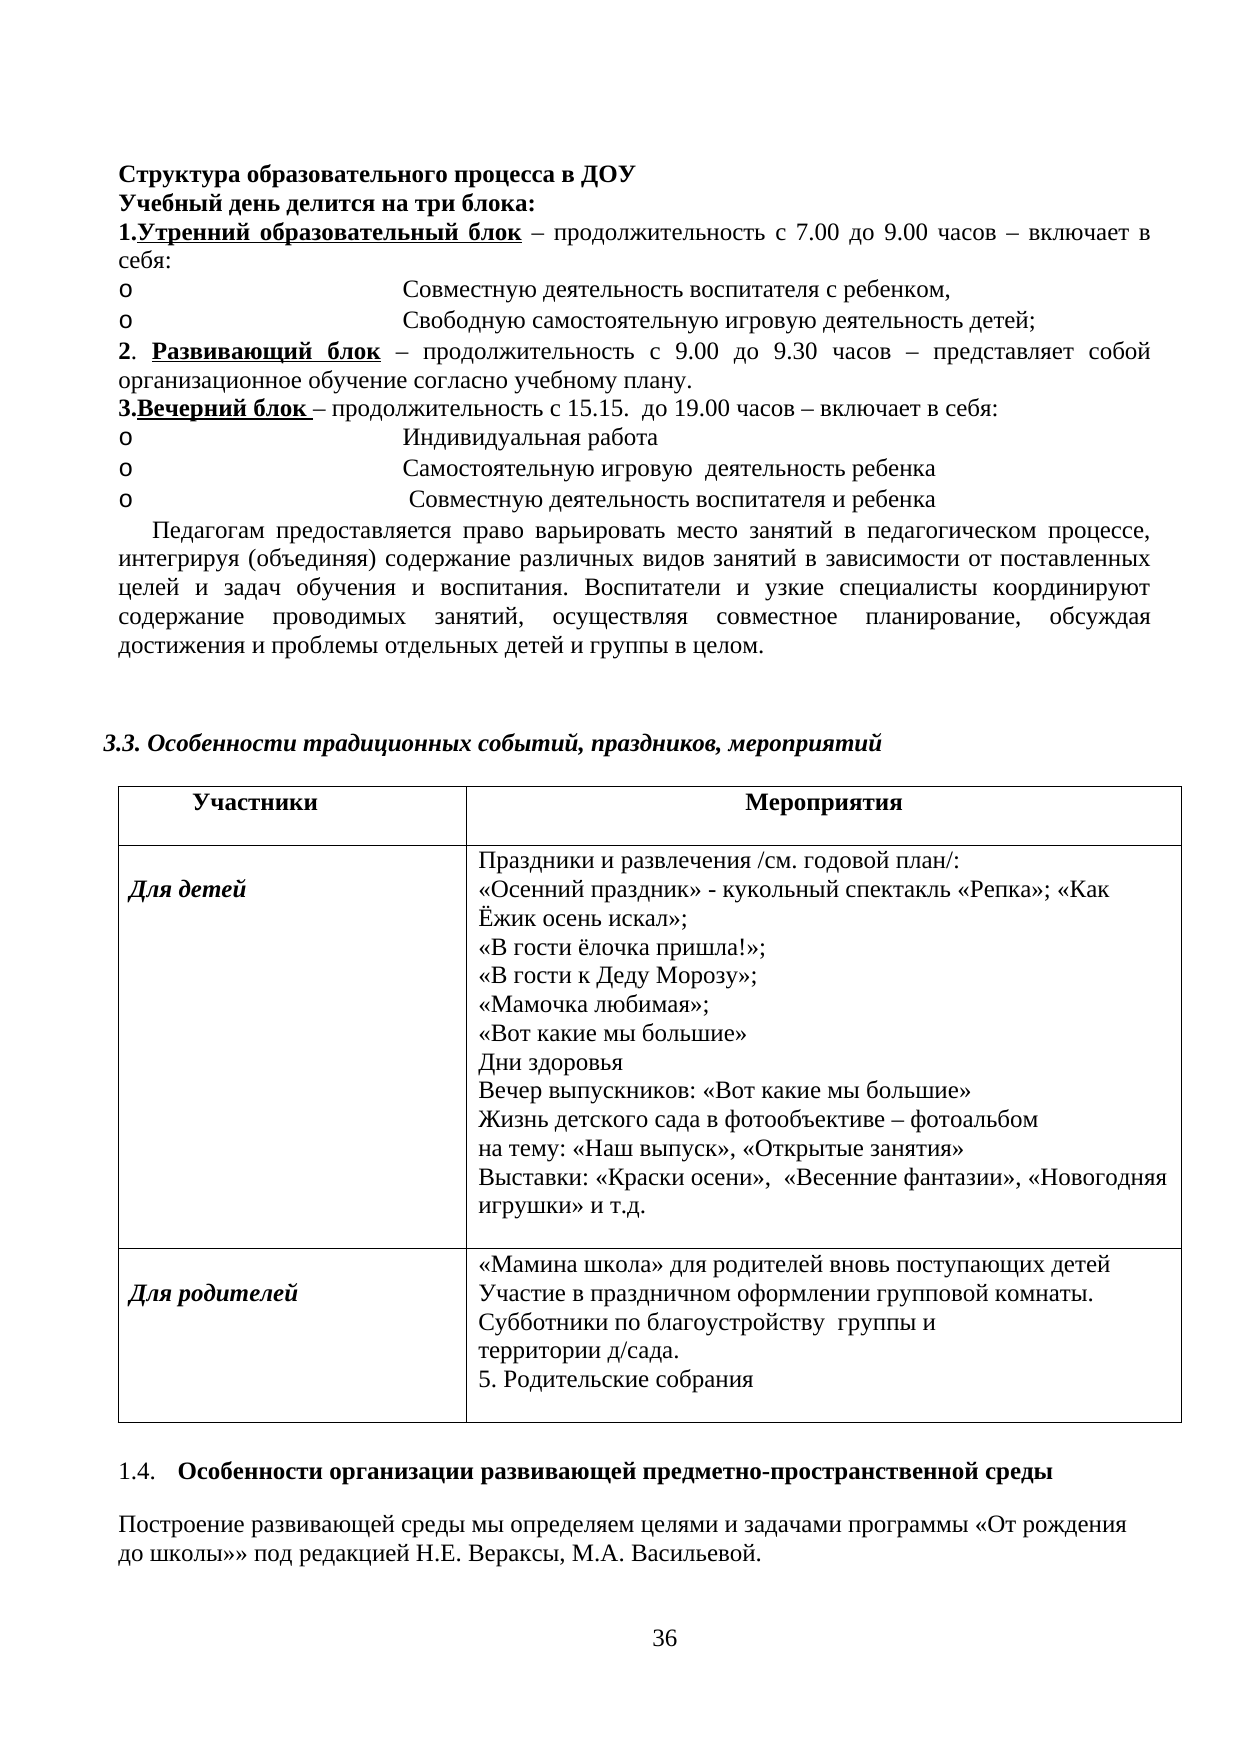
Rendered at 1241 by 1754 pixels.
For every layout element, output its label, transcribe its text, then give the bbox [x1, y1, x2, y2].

text 1.Утренний образовательный блок – продолжительность с 7.00 до 9.00 часов – включает в себя: [118, 217, 1152, 274]
list Индивидуальная работа [118, 422, 1152, 453]
text Учебный день делится на три блока: [118, 188, 1152, 217]
table_header Участники [119, 787, 466, 844]
list Совместную деятельность воспитателя и ребенка [118, 484, 1152, 515]
text Построение развивающей среды мы определяем целями и задачами программы «От рождения до школы»» под редакцией Н.Е. Вераксы, М.А. Васильевой. [118, 1509, 1152, 1567]
table_cell Для детей [119, 846, 466, 1248]
table_header Мероприятия [467, 787, 1181, 844]
list Самостоятельную игровую деятельность ребенка [118, 453, 1152, 484]
table_cell Праздники и развлечения /см. годовой план/: «Осенний праздник» - кукольный спектакль «Репка»; «Как Ёжик осень искал»; «В гости ёлочка пришла!»; «В гости к Деду Морозу»; «Мамочка любимая»; «Вот какие мы большие» Дни здоровья Вечер выпускников: «Вот какие мы большие» Жизнь детского сада в фотообъективе – фотоальбом на тему: «Наш выпуск», «Открытые занятия» Выставки: «Краски осени», «Весенние фантазии», «Новогодняя игрушки» и т.д. [467, 846, 1181, 1248]
table_cell Для родителей [119, 1249, 466, 1422]
text Педагогам предоставляется право варьировать место занятий в педагогическом процессе, интегрируя (объединяя) содержание различных видов занятий в зависимости от поставленных целей и задач обучения и воспитания. Воспитатели и узкие специалисты координируют содержание проводимых занятий, осуществляя совместное планирование, обсуждая достижения и проблемы отдельных детей и группы в целом. [118, 515, 1152, 658]
table_cell «Мамина школа» для родителей вновь поступающих детей Участие в праздничном оформлении групповой комнаты. Субботники по благоустройству группы и территории д/сада. 5. Родительские собрания [467, 1249, 1181, 1422]
text Структура образовательного процесса в ДОУ [118, 159, 1152, 188]
list Особенности организации развивающей предметно-пространственной среды [118, 1456, 1152, 1484]
text 3.Вечерний блок – продолжительность с 15.15. до 19.00 часов – включает в себя: [118, 393, 1152, 422]
text 3.3. Особенности традиционных событий, праздников, мероприятий [103, 728, 1152, 757]
list Совместную деятельность воспитателя с ребенком, [118, 274, 1152, 305]
text 2. Развивающий блок – продолжительность с 9.00 до 9.30 часов – представляет собой организационное обучение согласно учебному плану. [118, 336, 1152, 393]
list Свободную самостоятельную игровую деятельность детей; [118, 305, 1152, 336]
